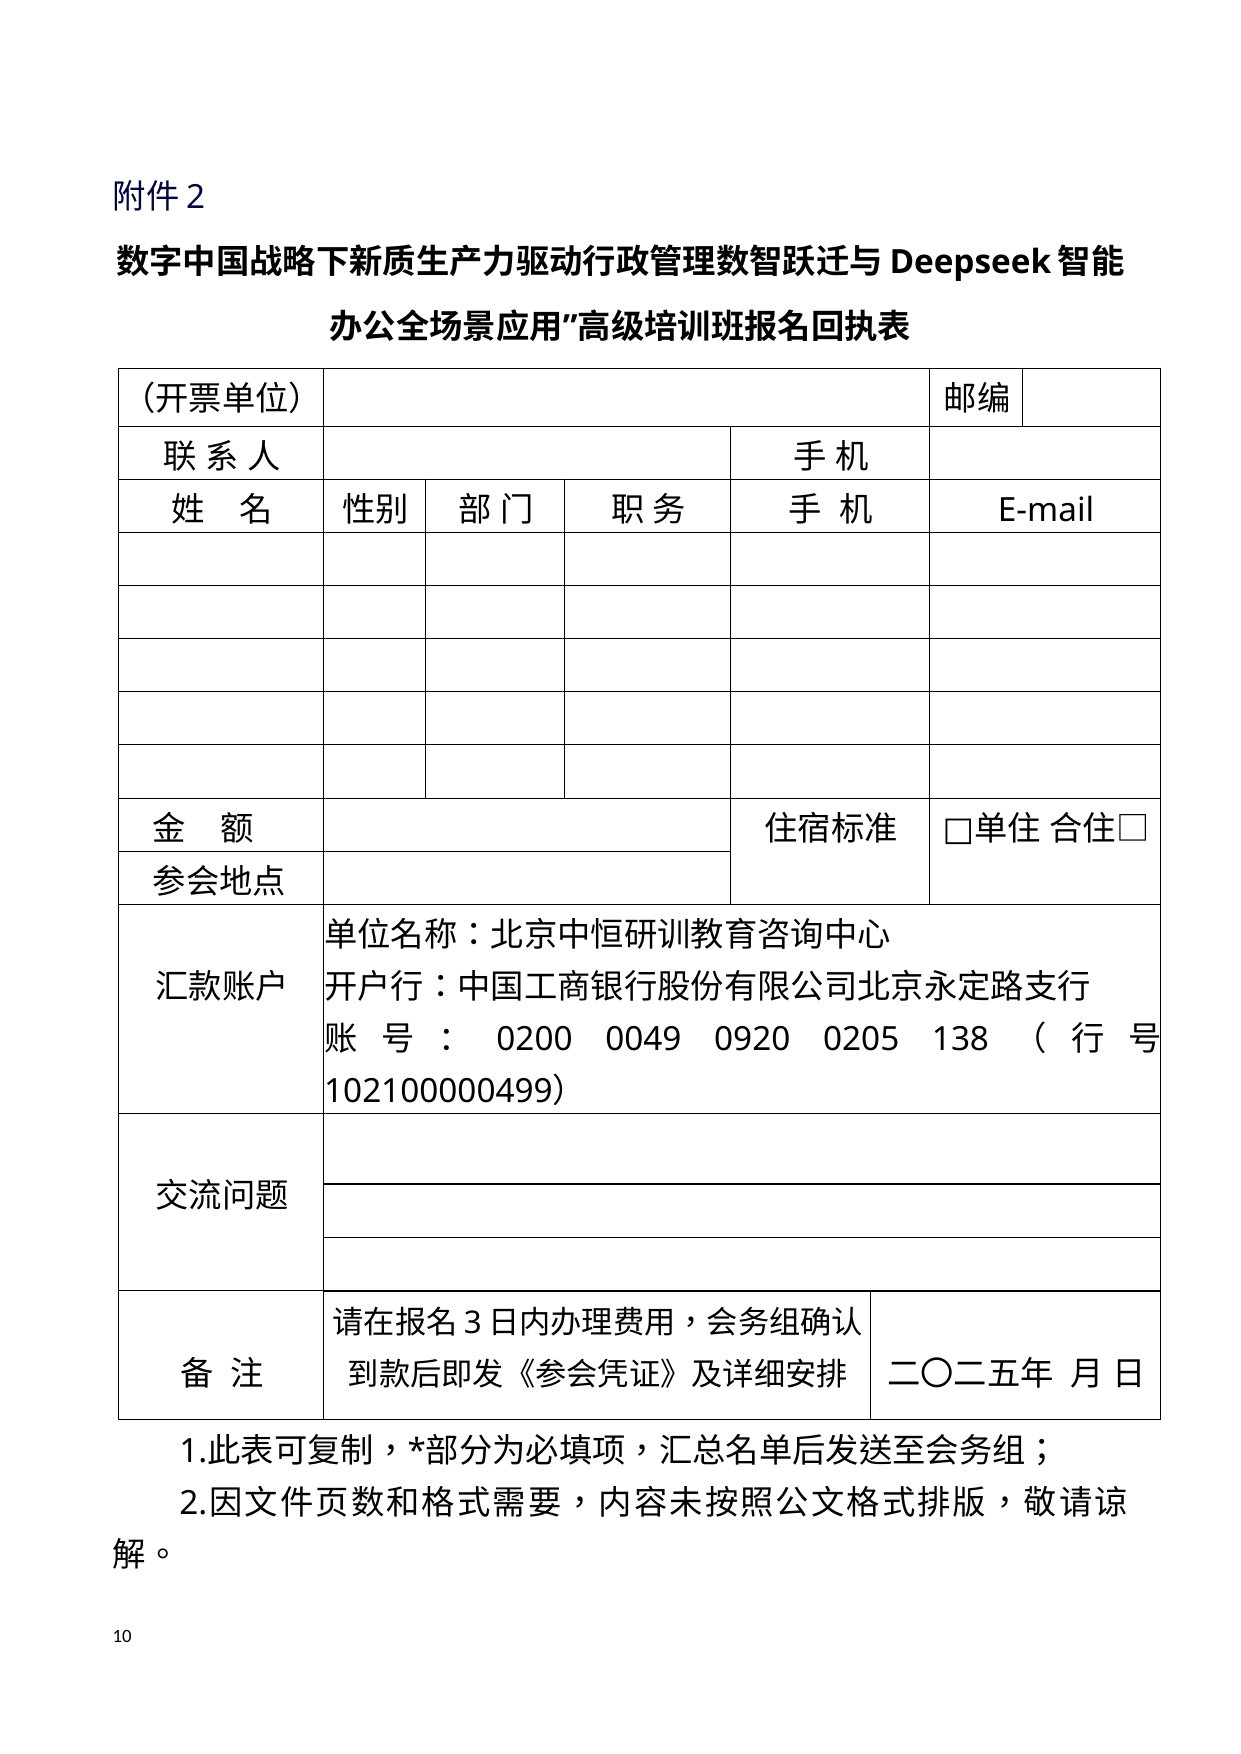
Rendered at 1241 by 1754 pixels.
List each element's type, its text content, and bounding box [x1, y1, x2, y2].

table_cell 金 额 [119, 799, 323, 851]
table_cell [324, 852, 730, 904]
table_cell 参会地点 [119, 852, 323, 904]
text 附件2 [112, 162, 1128, 227]
table_cell [565, 692, 730, 744]
text 1.此表可复制，*部分为必填项，汇总名单后发送至会务组； [112, 365, 1129, 1472]
table_cell [119, 692, 323, 744]
text 数字中国战略下新质生产力驱动行政管理数智跃迁与Deepseek智能办公全场景应用”高级培训班报名回执表 [112, 227, 1128, 357]
table_cell [930, 533, 1160, 585]
table_cell [930, 586, 1160, 638]
table_cell [324, 692, 425, 744]
table_cell [426, 745, 564, 797]
table_cell [930, 639, 1160, 691]
table_cell [731, 692, 929, 744]
table_cell [565, 639, 730, 691]
table_cell [119, 533, 323, 585]
table_cell [426, 533, 564, 585]
table_cell 姓 名 [119, 480, 323, 532]
table_cell [565, 586, 730, 638]
table_cell [324, 586, 425, 638]
table_cell 备 注 [119, 1291, 323, 1419]
table_cell [930, 745, 1160, 797]
table_cell E-mail [930, 480, 1160, 532]
table_cell 汇款账户 [119, 905, 323, 1113]
table_cell [426, 639, 564, 691]
table_cell 职 务 [565, 480, 730, 532]
table_cell [731, 533, 929, 585]
table_cell □单住 合住□ [930, 799, 1160, 904]
table_cell 二〇二五年 月 日 [871, 1292, 1160, 1419]
table_cell 单位名称：北京中恒研训教育咨询中心 开户行：中国工商银行股份有限公司北京永定路支行 账号：0200 0049 0920 0205 138（行号102100000499） [324, 905, 1160, 1113]
table_cell 部 门 [426, 480, 564, 532]
table_cell [119, 745, 323, 797]
table_cell [731, 745, 929, 797]
table_cell [426, 586, 564, 638]
table_cell [324, 1238, 1160, 1290]
table_cell 性别 [324, 480, 425, 532]
table_cell [731, 586, 929, 638]
table_cell [119, 586, 323, 638]
table_cell [324, 639, 425, 691]
table_cell [324, 1185, 1160, 1236]
table_cell [324, 745, 425, 797]
table_cell 交流问题 [119, 1114, 323, 1290]
table_cell [930, 692, 1160, 744]
table_header 邮编 [930, 369, 1022, 426]
table_cell 请在报名3日内办理费用，会务组确认到款后即发《参会凭证》及详细安排 [324, 1292, 870, 1419]
table_cell [324, 533, 425, 585]
table_header [1023, 369, 1160, 426]
table_cell [324, 1114, 1160, 1183]
table_cell [731, 639, 929, 691]
table_cell 住宿标准 [731, 799, 929, 904]
table_cell [324, 427, 730, 479]
table_cell 联 系 人 [119, 427, 323, 479]
table_cell 手 机 [731, 427, 929, 479]
table_header [324, 369, 929, 426]
table_cell [565, 533, 730, 585]
table_header （开票单位） [119, 369, 323, 426]
text 2.因文件页数和格式需要，内容未按照公文格式排版，敬请谅解。 [112, 1472, 1129, 1577]
table_cell [565, 745, 730, 797]
table_cell [324, 799, 730, 851]
table_cell 手 机 [731, 480, 929, 532]
table_cell [930, 427, 1160, 479]
table_cell [426, 692, 564, 744]
table_cell [119, 639, 323, 691]
